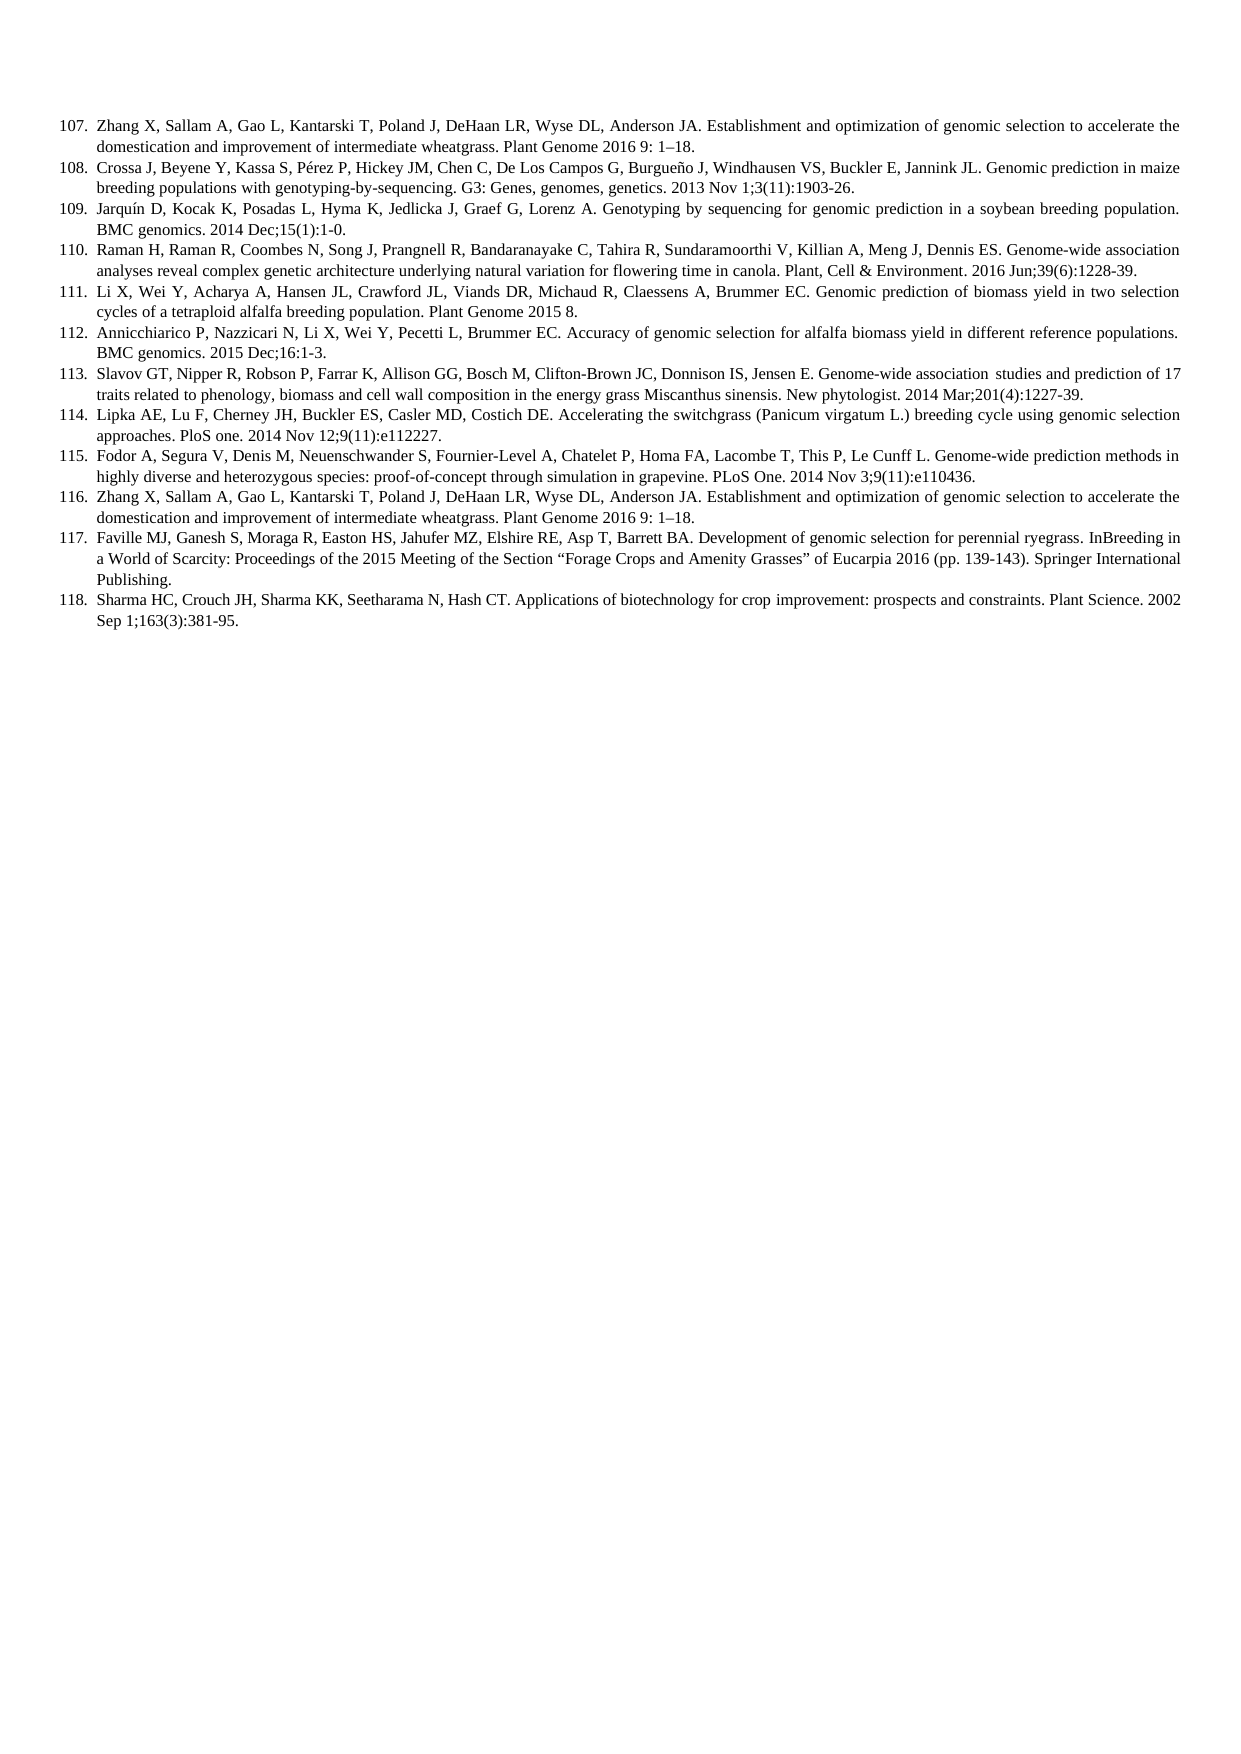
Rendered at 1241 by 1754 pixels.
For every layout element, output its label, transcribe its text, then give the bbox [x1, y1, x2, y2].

list Slavov GT, Nipper R, Robson P, Farrar K, Allison GG, Bosch M, Clifton‐Brown JC, Donnison IS, Jensen E. Genome‐wide association studies and prediction of 17 traits related to phenology, biomass and cell wall composition in the energy grass Miscanthus sinensis. New phytologist. 2014 Mar;201(4):1227-39. [59, 364, 1181, 404]
list Sharma HC, Crouch JH, Sharma KK, Seetharama N, Hash CT. Applications of biotechnology for crop improvement: prospects and constraints. Plant Science. 2002 Sep 1;163(3):381-95. [59, 590, 1181, 629]
list Zhang X, Sallam A, Gao L, Kantarski T, Poland J, DeHaan LR, Wyse DL, Anderson JA. Establishment and optimization of genomic selection to accelerate the domestication and improvement of intermediate wheatgrass. Plant Genome 2016 9: 1–18. [59, 116, 1181, 156]
list Lipka AE, Lu F, Cherney JH, Buckler ES, Casler MD, Costich DE. Accelerating the switchgrass (Panicum virgatum L.) breeding cycle using genomic selection approaches. PloS one. 2014 Nov 12;9(11):e112227. [59, 405, 1181, 444]
list Jarquín D, Kocak K, Posadas L, Hyma K, Jedlicka J, Graef G, Lorenz A. Genotyping by sequencing for genomic prediction in a soybean breeding population. BMC genomics. 2014 Dec;15(1):1-0. [59, 199, 1181, 239]
list Faville MJ, Ganesh S, Moraga R, Easton HS, Jahufer MZ, Elshire RE, Asp T, Barrett BA. Development of genomic selection for perennial ryegrass. InBreeding in a World of Scarcity: Proceedings of the 2015 Meeting of the Section “Forage Crops and Amenity Grasses” of Eucarpia 2016 (pp. 139-143). Springer International Publishing. [59, 528, 1182, 588]
list Raman H, Raman R, Coombes N, Song J, Prangnell R, Bandaranayake C, Tahira R, Sundaramoorthi V, Killian A, Meng J, Dennis ES. Genome‐wide association analyses reveal complex genetic architecture underlying natural variation for flowering time in canola. Plant, Cell & Environment. 2016 Jun;39(6):1228-39. [59, 240, 1181, 280]
list Zhang X, Sallam A, Gao L, Kantarski T, Poland J, DeHaan LR, Wyse DL, Anderson JA. Establishment and optimization of genomic selection to accelerate the domestication and improvement of intermediate wheatgrass. Plant Genome 2016 9: 1–18. [59, 487, 1182, 527]
list Crossa J, Beyene Y, Kassa S, Pérez P, Hickey JM, Chen C, De Los Campos G, Burgueño J, Windhausen VS, Buckler E, Jannink JL. Genomic prediction in maize breeding populations with genotyping-by-sequencing. G3: Genes, genomes, genetics. 2013 Nov 1;3(11):1903-26. [59, 158, 1182, 197]
list Fodor A, Segura V, Denis M, Neuenschwander S, Fournier-Level A, Chatelet P, Homa FA, Lacombe T, This P, Le Cunff L. Genome-wide prediction methods in highly diverse and heterozygous species: proof-of-concept through simulation in grapevine. PLoS One. 2014 Nov 3;9(11):e110436. [59, 446, 1181, 486]
list Li X, Wei Y, Acharya A, Hansen JL, Crawford JL, Viands DR, Michaud R, Claessens A, Brummer EC. Genomic prediction of biomass yield in two selection cycles of a tetraploid alfalfa breeding population. Plant Genome 2015 8. [59, 281, 1181, 321]
list Annicchiarico P, Nazzicari N, Li X, Wei Y, Pecetti L, Brummer EC. Accuracy of genomic selection for alfalfa biomass yield in different reference populations. BMC genomics. 2015 Dec;16:1-3. [59, 323, 1181, 362]
